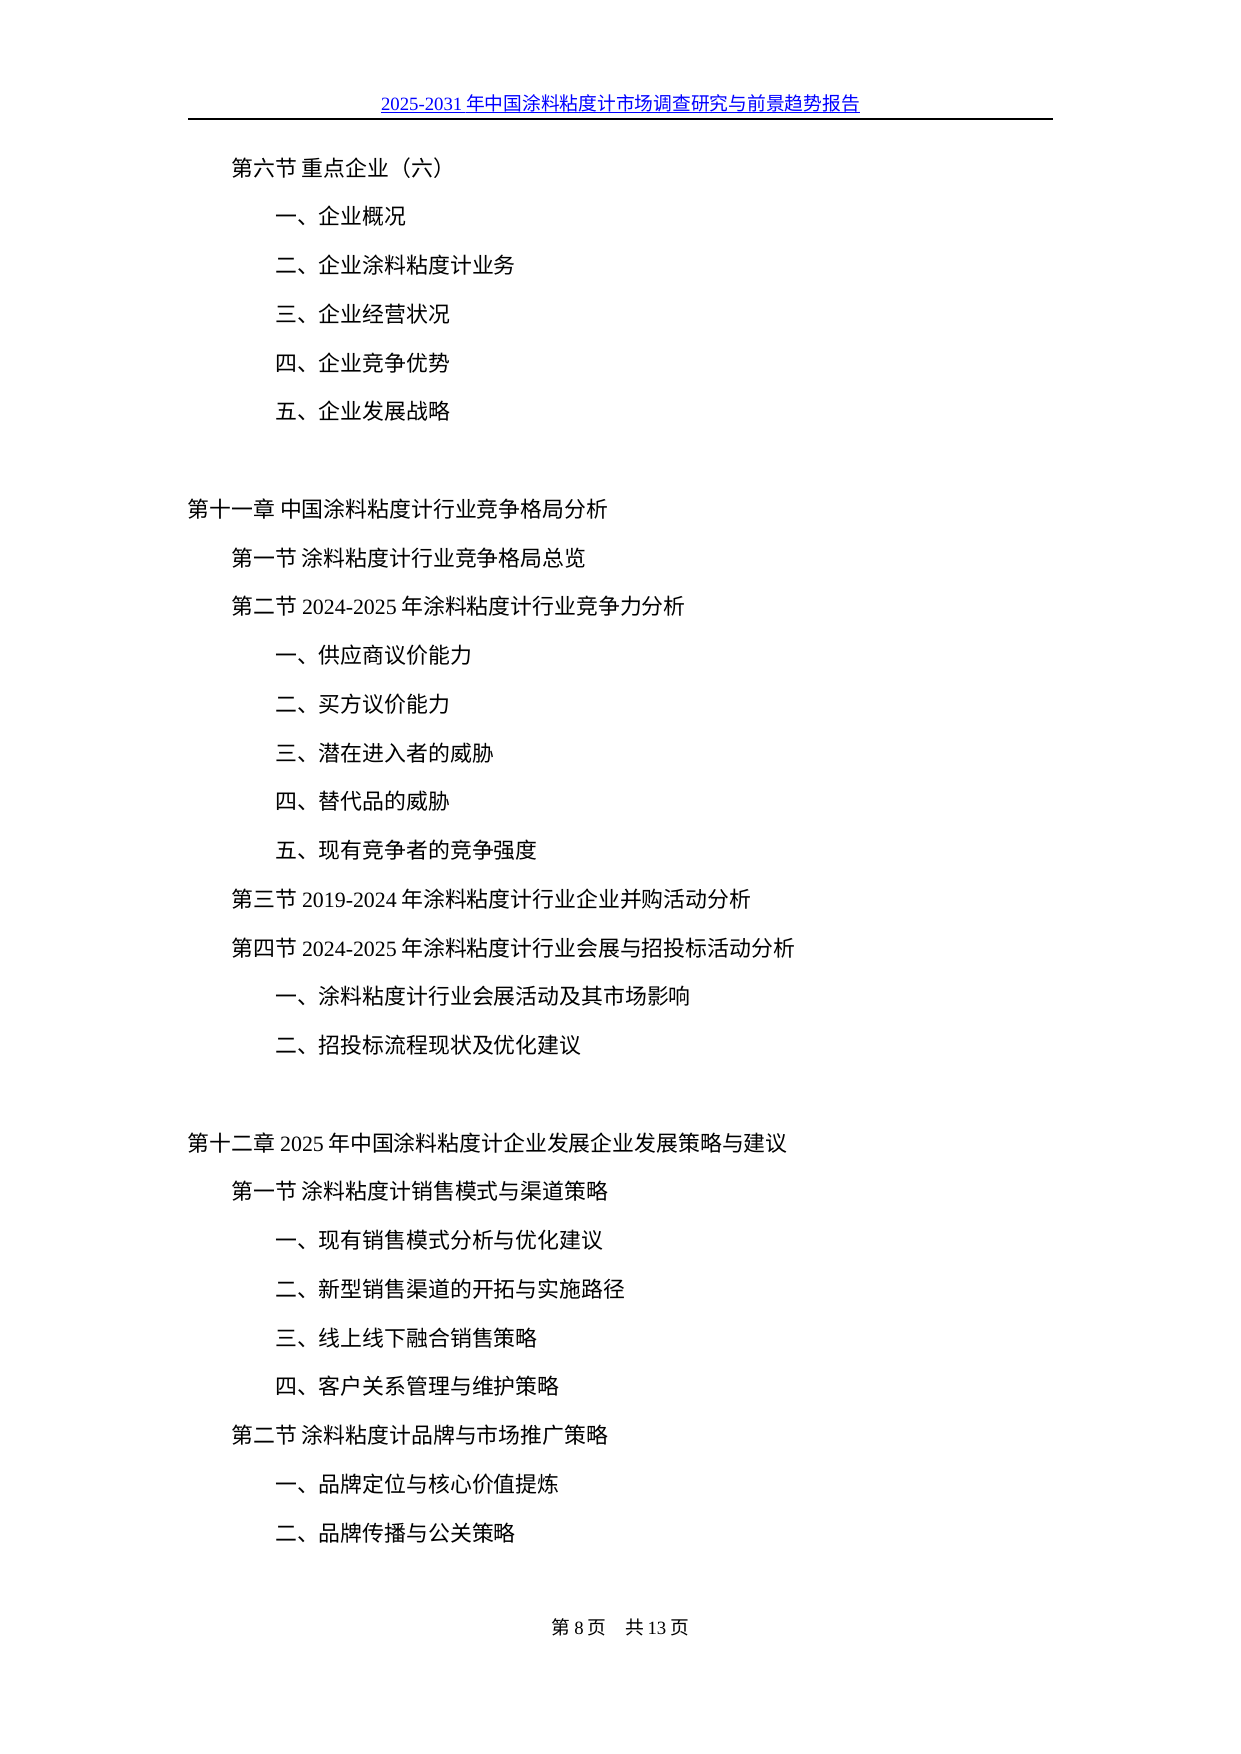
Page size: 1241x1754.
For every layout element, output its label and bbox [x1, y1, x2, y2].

text [187, 150, 1053, 1548]
